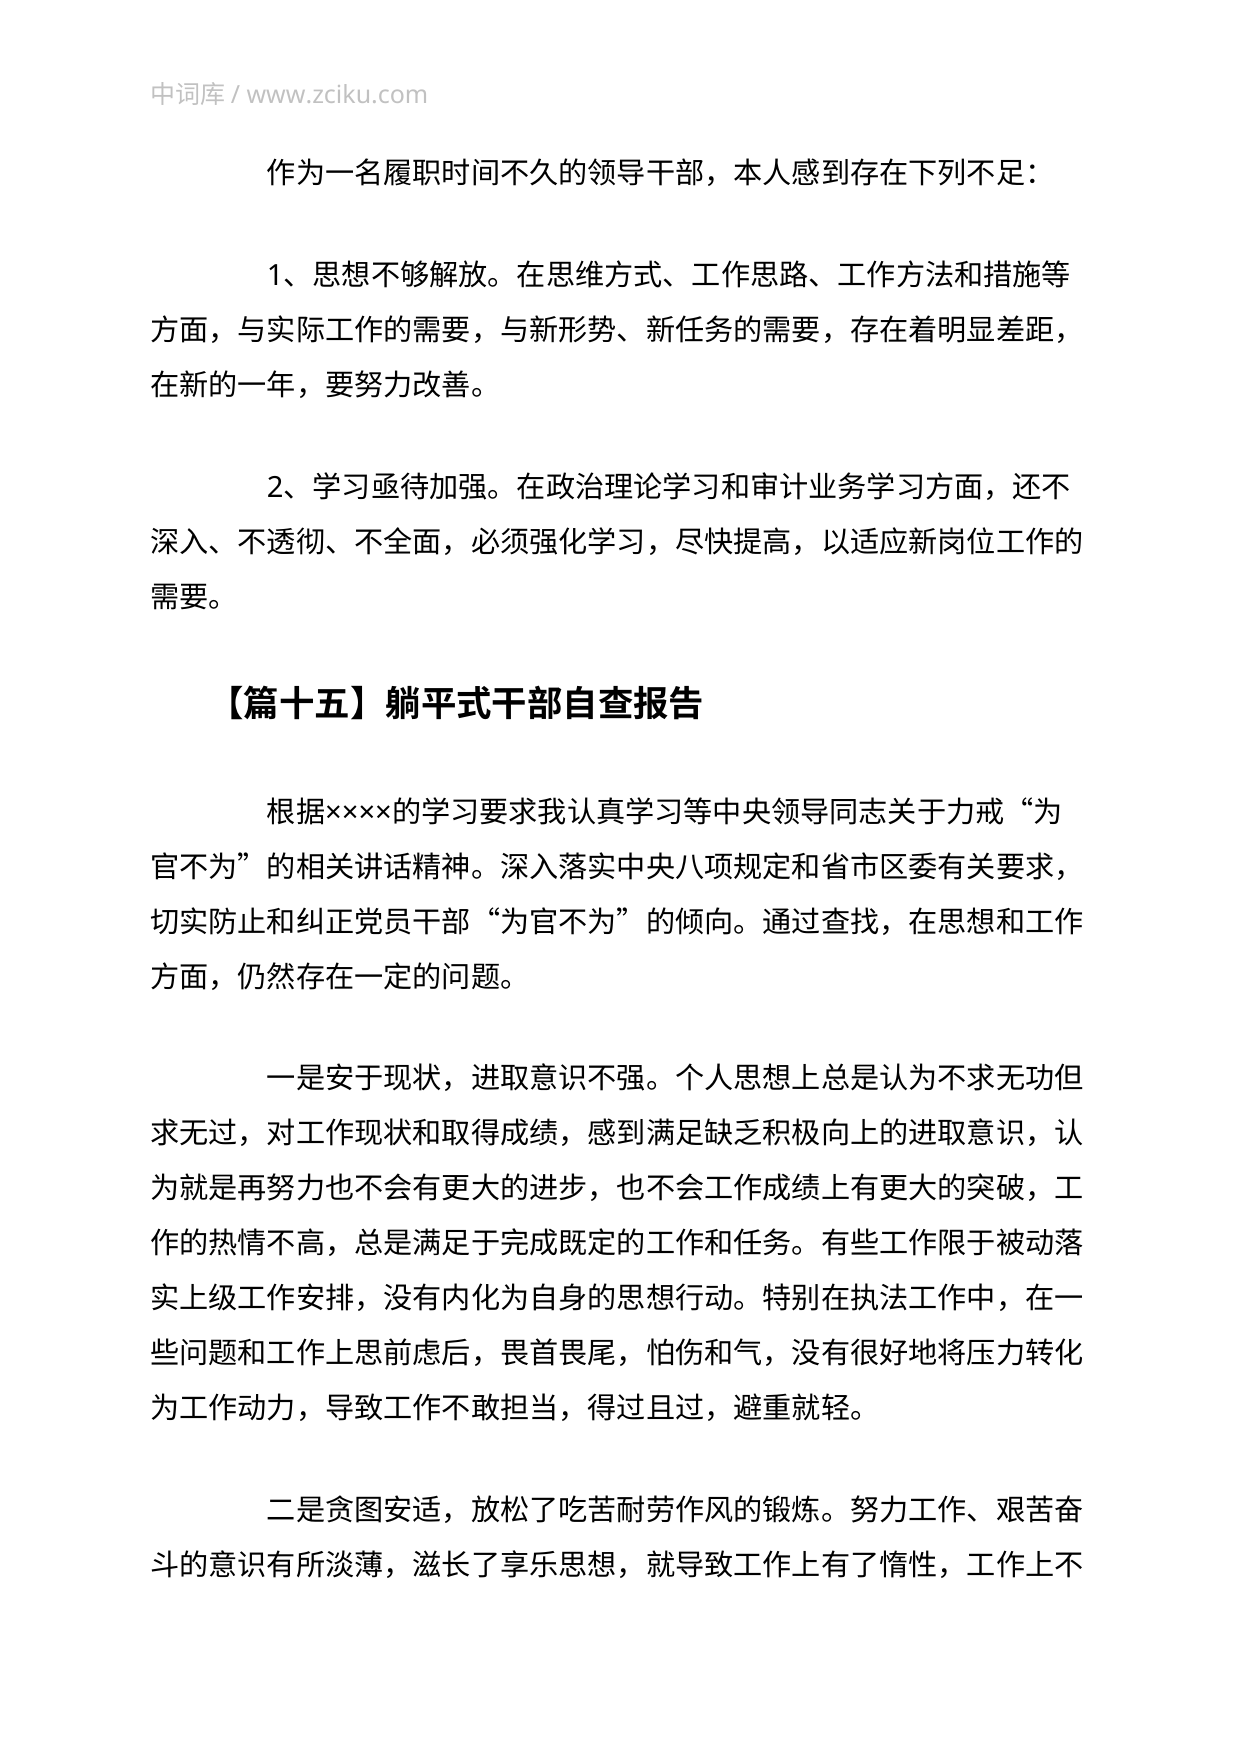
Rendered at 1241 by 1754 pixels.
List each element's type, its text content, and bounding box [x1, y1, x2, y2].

text 【篇十五】躺平式干部自查报告 [150, 675, 1090, 726]
text 一是安于现状，进取意识不强。个人思想上总是认为不求无功但求无过，对工作现状和取得成绩，感到满足缺乏积极向上的进取意识，认为就是再努力也不会有更大的进步，也不会工作成绩上有更大的突破，工作的热情不高，总是满足于完成既定的工作和任务。有些工作限于被动落实上级工作安排，没有内化为自身的思想行动。特别在执法工作中，在一些问题和工作上思前虑后，畏首畏尾，怕伤和气，没有很好地将压力转化为工作动力，导致工作不敢担当，得过且过，避重就轻。 [150, 1055, 1090, 1427]
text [150, 1486, 1090, 1583]
text 2、学习亟待加强。在政治理论学习和审计业务学习方面，还不深入、不透彻、不全面，必须强化学习，尽快提高，以适应新岗位工作的需要。 [150, 463, 1090, 616]
text 作为一名履职时间不久的领导干部，本人感到存在下列不足： [150, 150, 1090, 192]
text 根据××××的学习要求我认真学习等中央领导同志关于力戒“为官不为”的相关讲话精神。深入落实中央八项规定和省市区委有关要求，切实防止和纠正党员干部“为官不为”的倾向。通过查找，在思想和工作方面，仍然存在一定的问题。 [150, 788, 1090, 996]
text 1、思想不够解放。在思维方式、工作思路、工作方法和措施等方面，与实际工作的需要，与新形势、新任务的需要，存在着明显差距，在新的一年，要努力改善。 [150, 252, 1090, 404]
